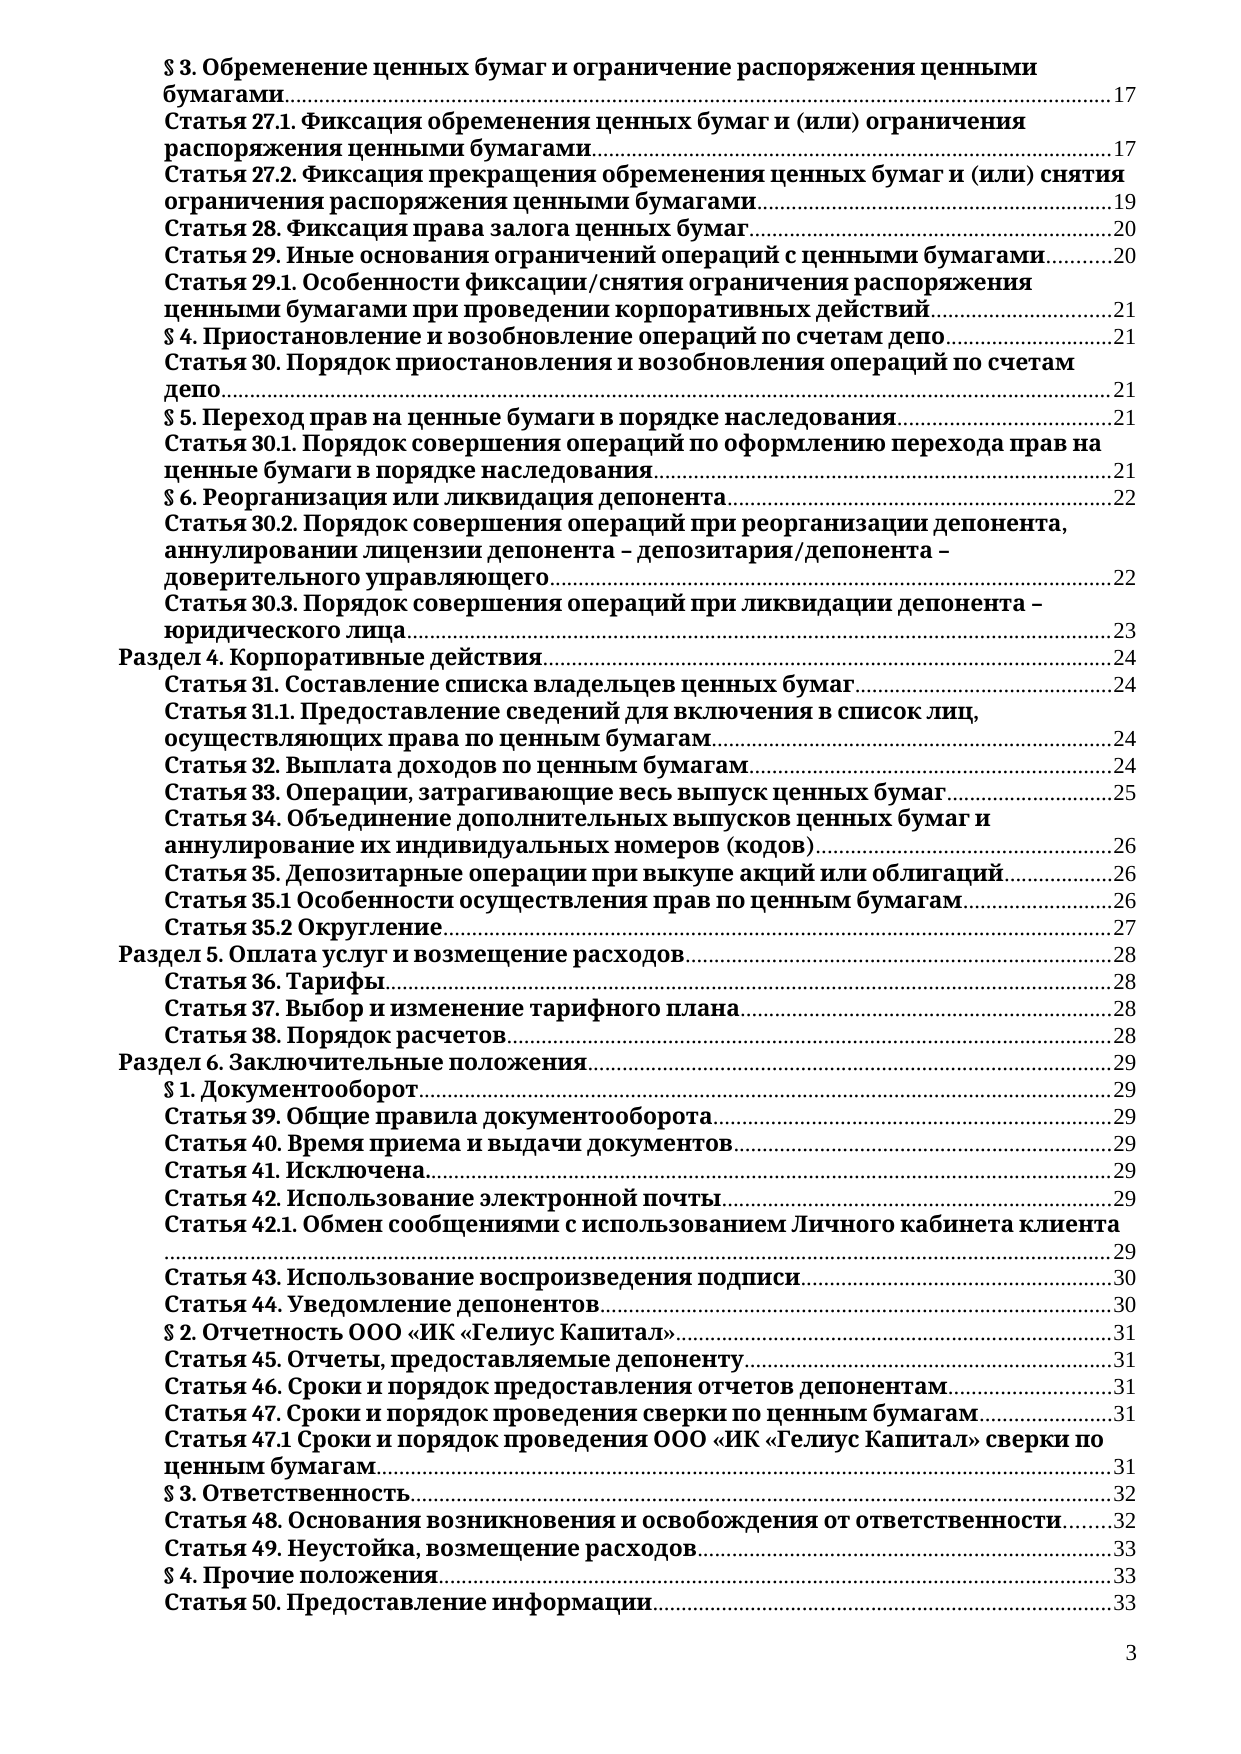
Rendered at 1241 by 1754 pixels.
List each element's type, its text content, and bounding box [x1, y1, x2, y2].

text Статья 49. Неустойка, возмещение расходов 33 [164, 1534, 1137, 1562]
text Статья 40. Время приема и выдачи документов 29 [164, 1131, 1137, 1158]
text Раздел 6. Заключительные положения 29 [118, 1049, 1137, 1076]
text Статья 47. Сроки и порядок проведения сверки по ценным бумагам 31 [164, 1400, 1137, 1427]
text Статья 28. Фиксация права залога ценных бумаг 20 [164, 216, 1137, 243]
text Статья 31.1. Предоставление сведений для включения в список лиц, осуществляющих права по ценным бумагам 24 [164, 699, 1137, 752]
text Статья 35. Депозитарные операции при выкупе акций или облигаций 26 [164, 860, 1137, 887]
text Статья 46. Сроки и порядок предоставления отчетов депонентам 31 [164, 1373, 1137, 1400]
text Статья 44. Уведомление депонентов 30 [164, 1292, 1137, 1319]
text Статья 36. Тарифы 28 [164, 968, 1137, 995]
text Статья 47.1 Сроки и порядок проведения ООО «ИК «Гелиус Капитал» сверки по ценным бумагам 31 [164, 1427, 1137, 1480]
text Статья 29. Иные основания ограничений операций с ценными бумагами 20 [164, 243, 1137, 270]
text Статья 32. Выплата доходов по ценным бумагам 24 [164, 752, 1137, 779]
text Статья 30. Порядок приостановления и возобновления операций по счетам депо 21 [164, 350, 1137, 404]
text § 6. Реорганизация или ликвидация депонента 22 [162, 484, 1137, 511]
text Статья 27.1. Фиксация обременения ценных бумаг и (или) ограничения распоряжения ценными бумагами 17 [164, 109, 1137, 162]
text Статья 39. Общие правила документооборота 29 [164, 1103, 1137, 1131]
text Статья 30.2. Порядок совершения операций при реорганизации депонента, аннулировании лицензии депонента – депозитария/депонента – доверительного управляющего 22 [164, 511, 1137, 591]
text Статья 33. Операции, затрагивающие весь выпуск ценных бумаг 25 [164, 779, 1137, 806]
text Статья 34. Объединение дополнительных выпусков ценных бумаг и аннулирование их индивидуальных номеров (кодов) 26 [164, 806, 1137, 860]
text Статья 50. Предоставление информации 33 [164, 1589, 1137, 1616]
text Статья 42. Использование электронной почты 29 [164, 1185, 1137, 1212]
text Статья 38. Порядок расчетов 28 [164, 1022, 1137, 1049]
text Статья 31. Составление списка владельцев ценных бумаг 24 [164, 672, 1137, 699]
text Статья 37. Выбор и изменение тарифного плана 28 [164, 995, 1137, 1022]
text Статья 30.1. Порядок совершения операций по оформлению перехода прав на ценные бумаги в порядке наследования 21 [164, 431, 1137, 484]
text Статья 27.2. Фиксация прекращения обременения ценных бумаг и (или) снятия ограничения распоряжения ценными бумагами 19 [164, 162, 1137, 216]
text § 5. Переход прав на ценные бумаги в порядке наследования 21 [162, 404, 1137, 431]
text § 3. Ответственность 32 [162, 1480, 1137, 1507]
text § 1. Документооборот 29 [162, 1076, 1137, 1103]
text § 2. Отчетность ООО «ИК «Гелиус Капитал» 31 [162, 1319, 1137, 1346]
text Статья 29.1. Особенности фиксации/снятия ограничения распоряжения ценными бумагами при проведении корпоративных действий 21 [164, 270, 1137, 323]
text Статья 45. Отчеты, предоставляемые депоненту 31 [164, 1346, 1137, 1373]
text Раздел 5. Оплата услуг и возмещение расходов 28 [118, 941, 1137, 968]
text Статья 43. Использование воспроизведения подписи 30 [164, 1264, 1137, 1292]
text § 4. Приостановление и возобновление операций по счетам депо 21 [162, 323, 1137, 350]
text Статья 35.2 Округление 27 [164, 914, 1137, 941]
text Раздел 4. Корпоративные действия 24 [118, 644, 1137, 672]
text Статья 48. Основания возникновения и освобождения от ответственности 32 [164, 1507, 1137, 1534]
text Статья 41. Исключена. 29 [164, 1158, 1137, 1185]
text Статья 35.1 Особенности осуществления прав по ценным бумагам 26 [164, 887, 1137, 914]
text § 4. Прочие положения 33 [162, 1562, 1137, 1589]
text § 3. Обременение ценных бумаг и ограничение распоряжения ценными бумагами 17 [162, 55, 1137, 109]
text Статья 42.1. Обмен сообщениями с использованием Личного кабинета клиента 29 [164, 1212, 1137, 1264]
text Статья 30.3. Порядок совершения операций при ликвидации депонента – юридического лица 23 [164, 591, 1137, 644]
